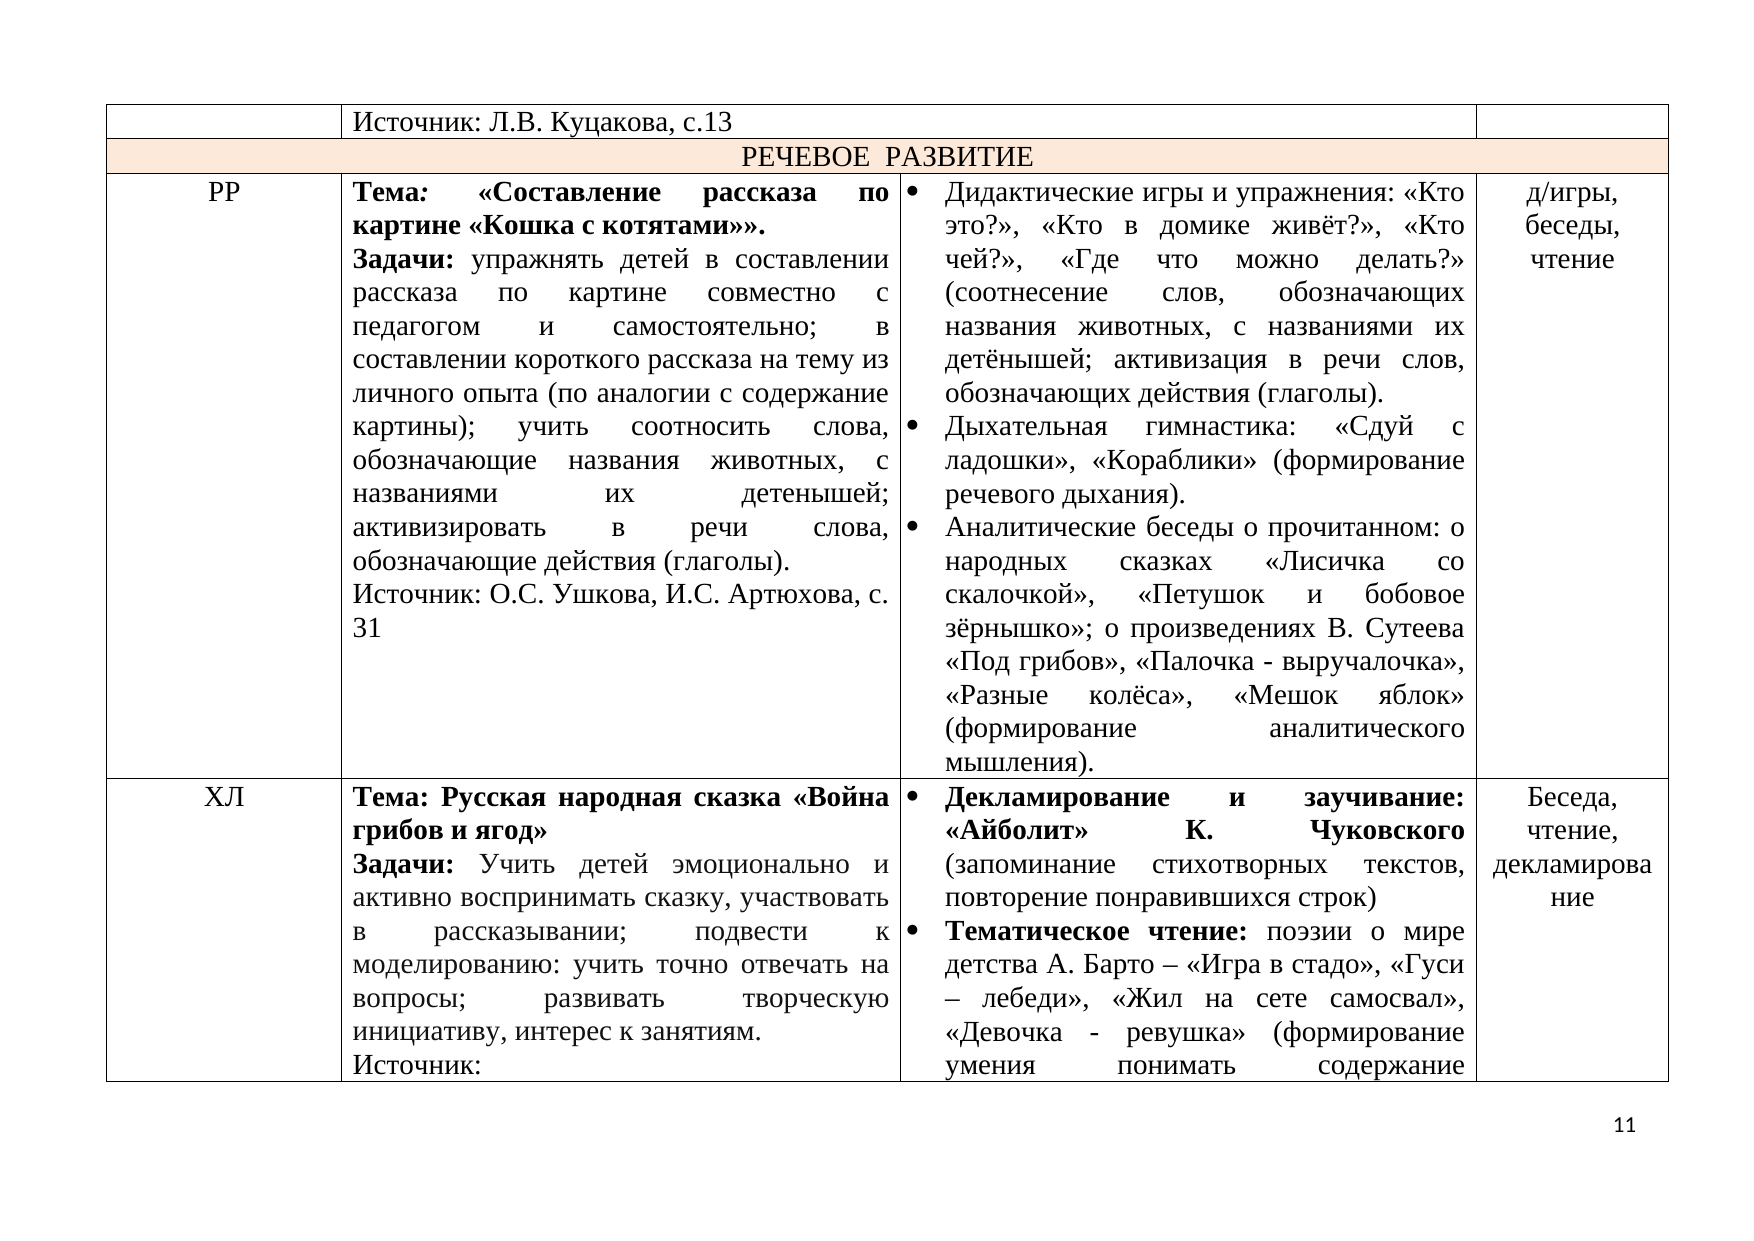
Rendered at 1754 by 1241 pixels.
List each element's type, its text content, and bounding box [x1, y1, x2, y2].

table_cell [901, 779, 1476, 1081]
table_cell ХЛ [107, 779, 341, 1081]
table_cell К [107, 105, 341, 138]
table_cell [1477, 105, 1668, 138]
table_cell РЕЧЕВОЕ РАЗВИТИЕ [107, 139, 1668, 173]
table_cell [342, 105, 1476, 138]
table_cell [1477, 779, 1668, 1081]
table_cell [342, 779, 900, 1081]
table_cell Тема: «Составление рассказа по картине «Кошка с котятами»». Задачи: упражнять детей в составлении рассказа по картине совместно с педагогом и самостоятельно; в составлении короткого рассказа на тему из личного опыта (по аналогии с содержание картины); учить соотносить слова, обозначающие названия животных, с названиями их детенышей; активизировать в речи слова, обозначающие действия (глаголы). Источник: О.С. Ушкова, И.С. Артюхова, с. 31 [342, 174, 900, 778]
table_cell РР [107, 174, 341, 778]
table_cell д/игры, беседы, чтение [1477, 174, 1668, 778]
table_cell Дидактические игры и упражнения: «Кто это?», «Кто в домике живёт?», «Кто чей?», «Где что можно делать?» (соотнесение слов, обозначающих названия животных, с названиями их детёнышей; активизация в речи слов, обозначающих действия (глаголы). Дыхательная гимнастика: «Сдуй с ладошки», «Кораблики» (формирование речевого дыхания). Аналитические беседы о прочитанном: о народных сказках «Лисичка со скалочкой», «Петушок и бобовое зёрнышко»; о произведениях В. Сутеева «Под грибов», «Палочка - выручалочка», «Разные колёса», «Мешок яблок» (формирование аналитического мышления). [901, 174, 1476, 778]
